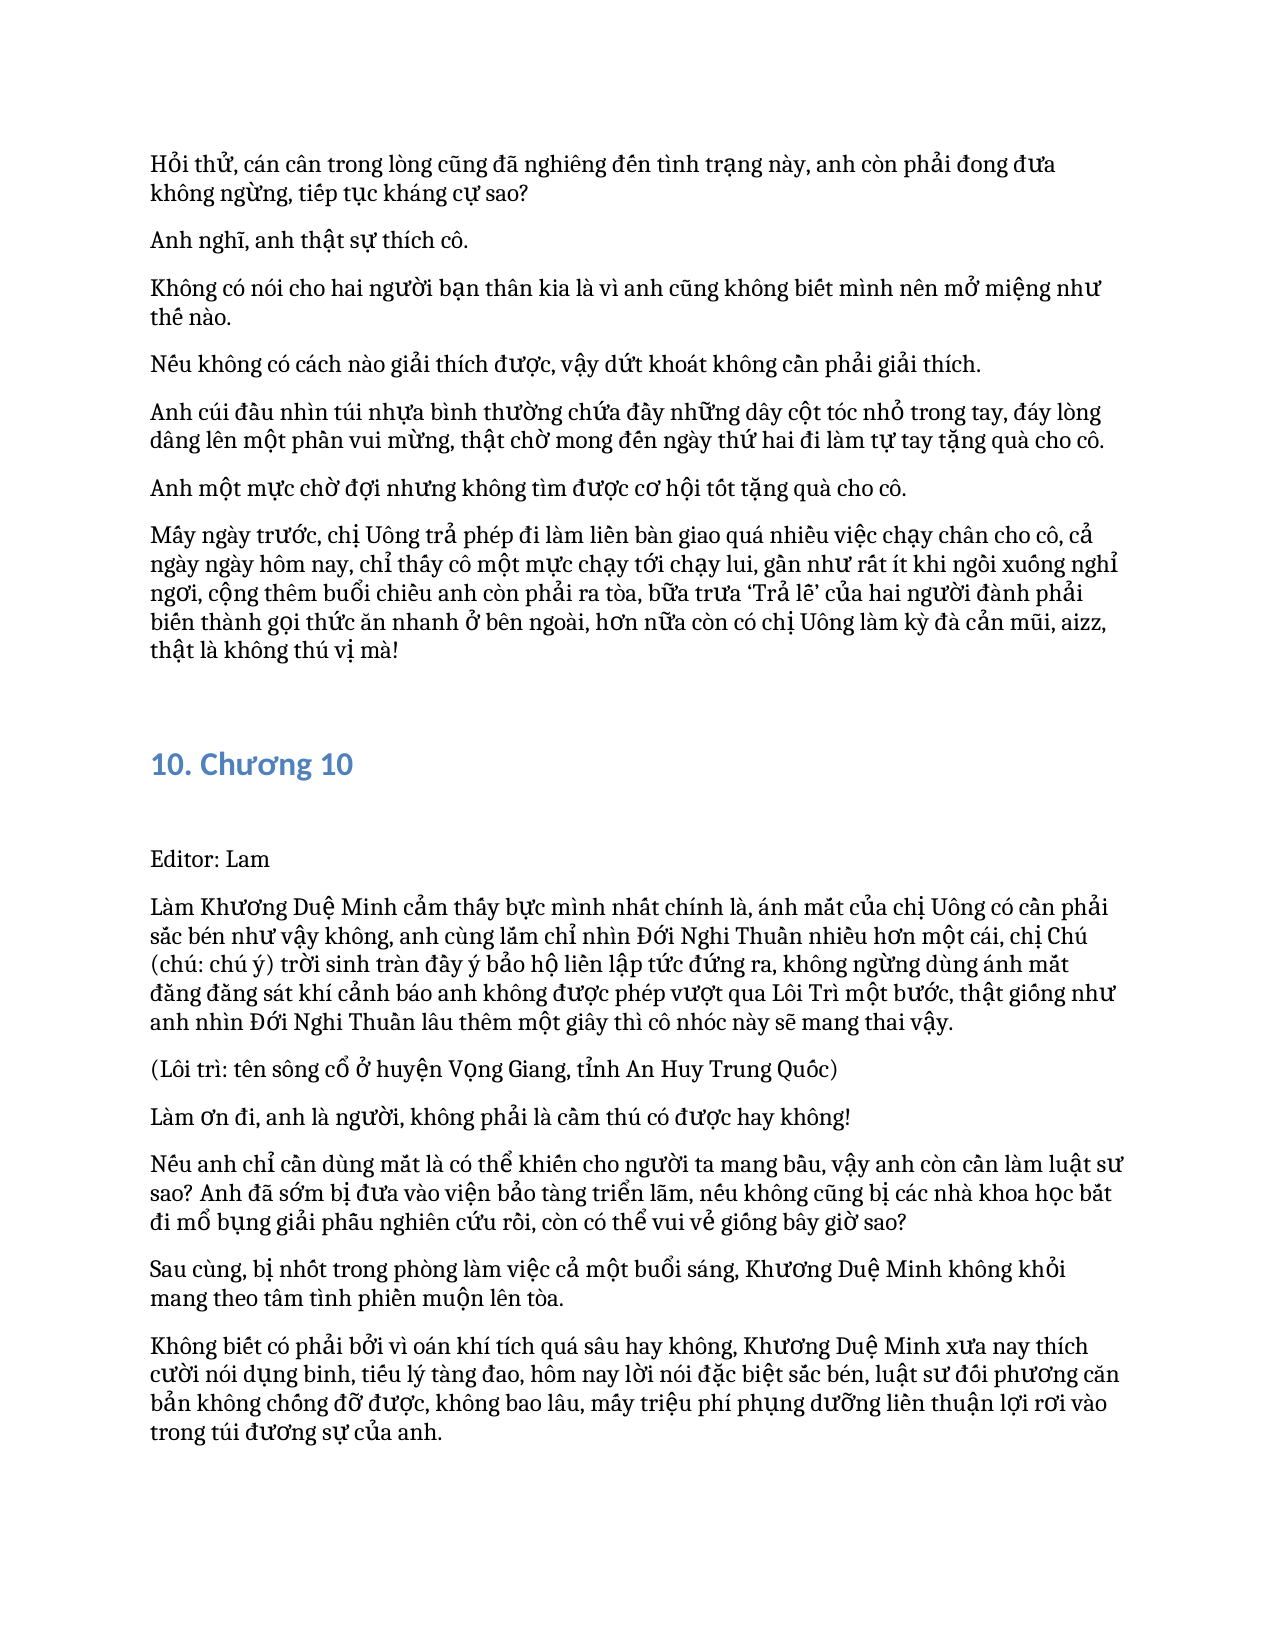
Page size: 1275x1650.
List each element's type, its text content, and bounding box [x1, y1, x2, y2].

text Hỏi thử, cán cân trong lòng cũng đã nghiêng đến tình trạng này, anh còn phải đong đưa không ngừng, tiếp tục kháng cự sao? [150, 150, 1125, 207]
text Anh một mực chờ đợi nhưng không tìm được cơ hội tốt tặng quà cho cô. [150, 474, 1125, 502]
text Làm Khương Duệ Minh cảm thấy bực mình nhất chính là, ánh mắt của chị Uông có cần phải sắc bén như vậy không, anh cùng lắm chỉ nhìn Đới Nghi Thuần nhiều hơn một cái, chị Chú (chú: chú ý) trời sinh tràn đầy ý bảo hộ liền lập tức đứng ra, không ngừng dùng ánh mắt đằng đằng sát khí cảnh báo anh không được phép vượt qua Lôi Trì một bước, thật giống như anh nhìn Đới Nghi Thuần lâu thêm một giây thì cô nhóc này sẽ mang thai vậy. [150, 893, 1125, 1037]
subtitle 10. Chương 10 [150, 743, 1125, 784]
text Anh nghĩ, anh thật sự thích cô. [150, 226, 1125, 255]
text Làm ơn đi, anh là người, không phải là cầm thú có được hay không! [150, 1103, 1125, 1132]
text Sau cùng, bị nhốt trong phòng làm việc cả một buổi sáng, Khương Duệ Minh không khỏi mang theo tâm tình phiền muộn lên tòa. [150, 1255, 1125, 1313]
text Editor: Lam [150, 788, 1125, 874]
text Anh cúi đầu nhìn túi nhựa bình thường chứa đầy những dây cột tóc nhỏ trong tay, đáy lòng dâng lên một phần vui mừng, thật chờ mong đến ngày thứ hai đi làm tự tay tặng quà cho cô. [150, 397, 1125, 455]
text Mấy ngày trước, chị Uông trả phép đi làm liền bàn giao quá nhiều việc chạy chân cho cô, cả ngày ngày hôm nay, chỉ thấy cô một mực chạy tới chạy lui, gần như rất ít khi ngồi xuống nghỉ ngơi, cộng thêm buổi chiều anh còn phải ra tòa, bữa trưa ‘Trả lễ’ của hai người đành phải biến thành gọi thức ăn nhanh ở bên ngoài, hơn nữa còn có chị Uông làm kỳ đà cản mũi, aizz, thật là không thú vị mà! [150, 521, 1125, 722]
text (Lôi trì: tên sông cổ ở huyện Vọng Giang, tỉnh An Huy Trung Quốc) [150, 1055, 1125, 1084]
text Không biết có phải bởi vì oán khí tích quá sâu hay không, Khương Duệ Minh xưa nay thích cười nói dụng binh, tiếu lý tàng đao, hôm nay lời nói đặc biệt sắc bén, luật sư đối phương căn bản không chống đỡ được, không bao lâu, mấy triệu phí phụng dưỡng liền thuận lợi rơi vào trong túi đương sự của anh. [150, 1332, 1125, 1447]
text Nếu không có cách nào giải thích được, vậy dứt khoát không cần phải giải thích. [150, 350, 1125, 379]
text Không có nói cho hai người bạn thân kia là vì anh cũng không biết mình nên mở miệng như thế nào. [150, 274, 1125, 331]
text Nếu anh chỉ cần dùng mắt là có thể khiến cho người ta mang bầu, vậy anh còn cần làm luật sư sao? Anh đã sớm bị đưa vào viện bảo tàng triển lãm, nếu không cũng bị các nhà khoa học bắt đi mổ bụng giải phẫu nghiên cứu rồi, còn có thể vui vẻ giống bây giờ sao? [150, 1150, 1125, 1237]
